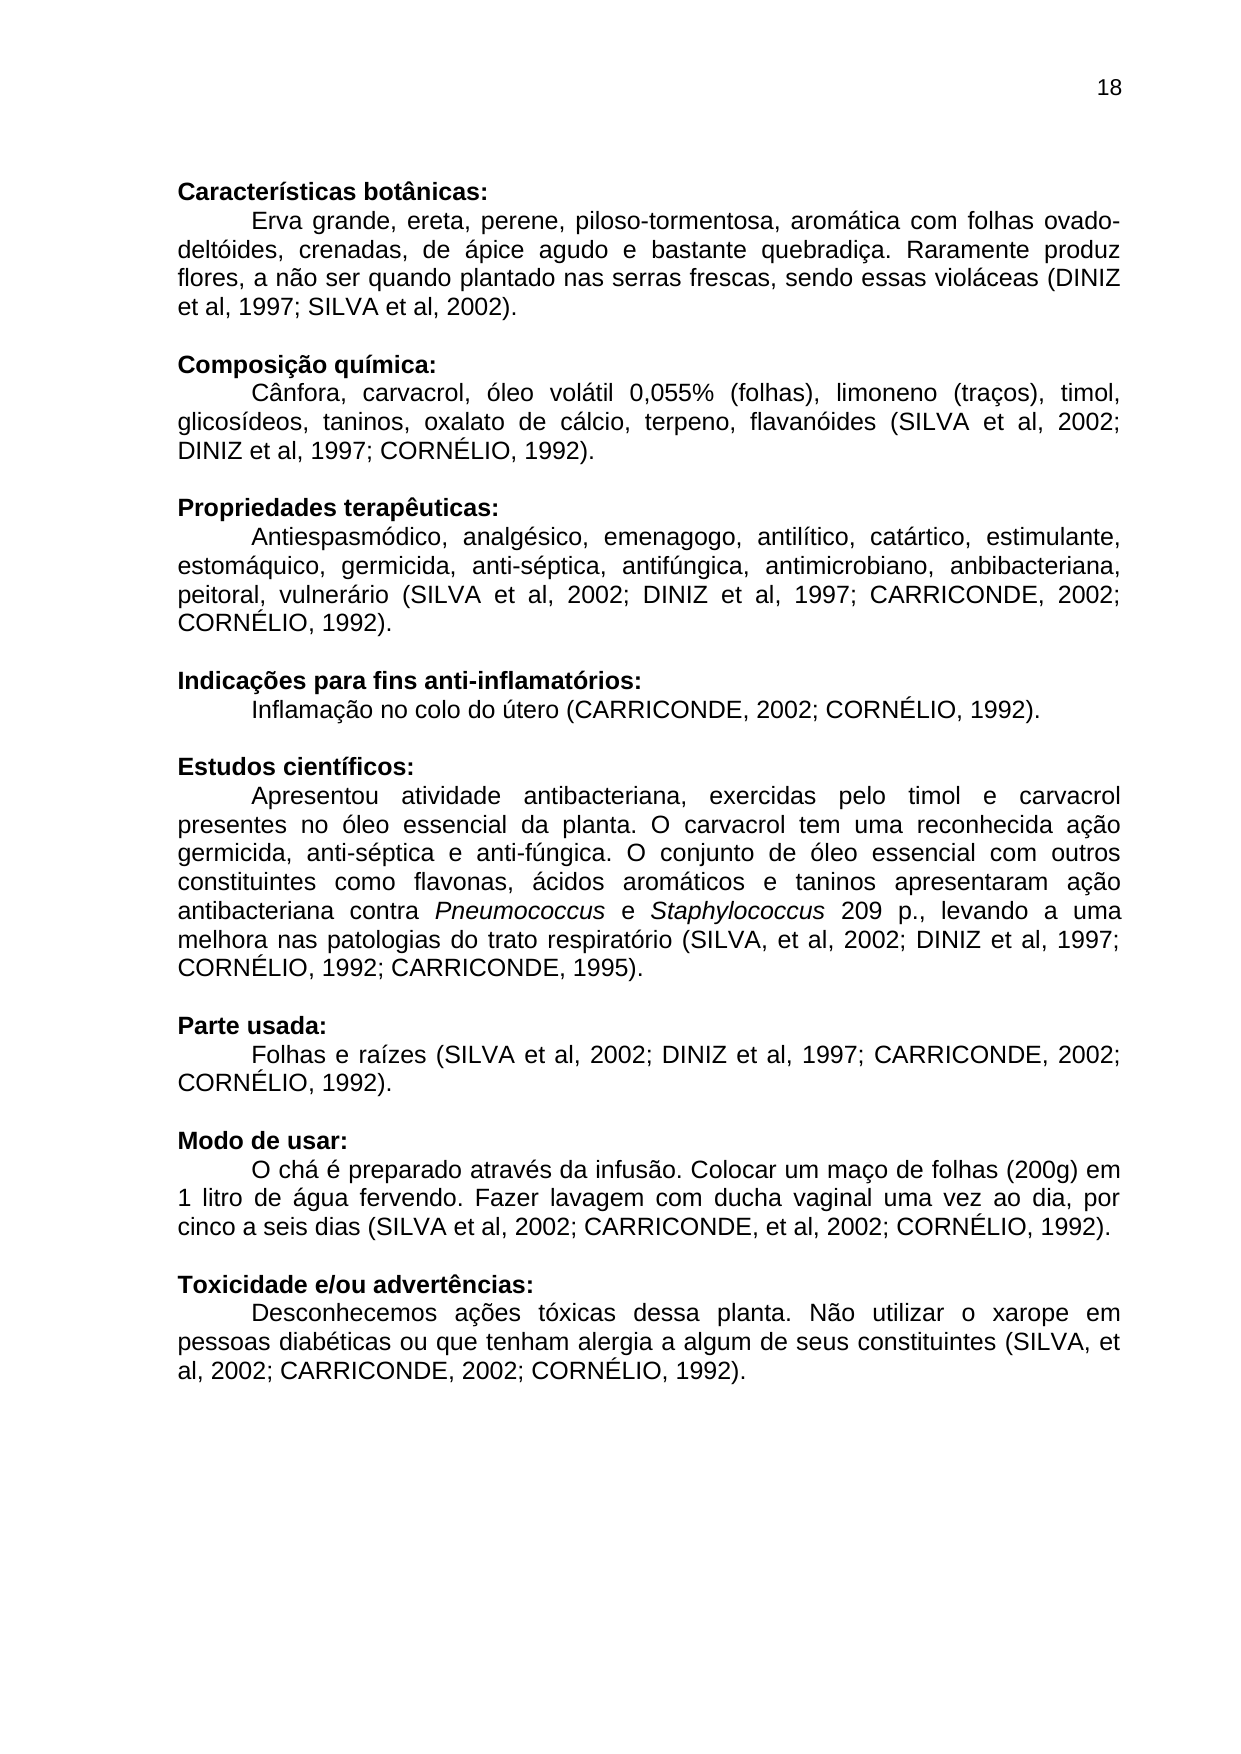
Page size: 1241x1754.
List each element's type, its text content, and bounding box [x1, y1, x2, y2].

text Parte usada: [177, 1011, 1122, 1040]
text Desconhecemos ações tóxicas dessa planta. Não utilizar o xarope em pessoas diabéticas ou que tenham alergia a algum de seus constituintes (SILVA, et al, 2002; CARRICONDE, 2002; CORNÉLIO, 1992). [177, 1298, 1122, 1385]
text Apresentou atividade antibacteriana, exercidas pelo timol e carvacrol presentes no óleo essencial da planta. O carvacrol tem uma reconhecida ação germicida, anti-séptica e anti-fúngica. O conjunto de óleo essencial com outros constituintes como flavonas, ácidos aromáticos e taninos apresentaram ação antibacteriana contra Pneumococcus e Staphylococcus 209 p., levando a uma melhora nas patologias do trato respiratório (SILVA, et al, 2002; DINIZ et al, 1997; CORNÉLIO, 1992; CARRICONDE, 1995). [177, 781, 1122, 982]
text Modo de usar: [177, 1126, 1122, 1155]
text Estudos científicos: [177, 752, 1122, 781]
text Erva grande, ereta, perene, piloso-tormentosa, aromática com folhas ovado-deltóides, crenadas, de ápice agudo e bastante quebradiça. Raramente produz flores, a não ser quando plantado nas serras frescas, sendo essas violáceas (DINIZ et al, 1997; SILVA et al, 2002). [177, 206, 1122, 321]
text O chá é preparado através da infusão. Colocar um maço de folhas (200g) em 1 litro de água fervendo. Fazer lavagem com ducha vaginal uma vez ao dia, por cinco a seis dias (SILVA et al, 2002; CARRICONDE, et al, 2002; CORNÉLIO, 1992). [177, 1155, 1122, 1241]
text Inflamação no colo do útero (CARRICONDE, 2002; CORNÉLIO, 1992). [177, 695, 1122, 723]
text Indicações para fins anti-inflamatórios: [177, 666, 1122, 695]
text Antiespasmódico, analgésico, emenagogo, antilítico, catártico, estimulante, estomáquico, germicida, anti-séptica, antifúngica, antimicrobiano, anbibacteriana, peitoral, vulnerário (SILVA et al, 2002; DINIZ et al, 1997; CARRICONDE, 2002; CORNÉLIO, 1992). [177, 522, 1122, 637]
text Propriedades terapêuticas: [177, 493, 1122, 522]
text Composição química: [177, 350, 1122, 378]
text Folhas e raízes (SILVA et al, 2002; DINIZ et al, 1997; CARRICONDE, 2002; CORNÉLIO, 1992). [177, 1040, 1122, 1097]
text Características botânicas: [177, 177, 1122, 206]
text Toxicidade e/ou advertências: [177, 1270, 1122, 1298]
text Cânfora, carvacrol, óleo volátil 0,055% (folhas), limoneno (traços), timol, glicosídeos, taninos, oxalato de cálcio, terpeno, flavanóides (SILVA et al, 2002; DINIZ et al, 1997; CORNÉLIO, 1992). [177, 378, 1122, 465]
